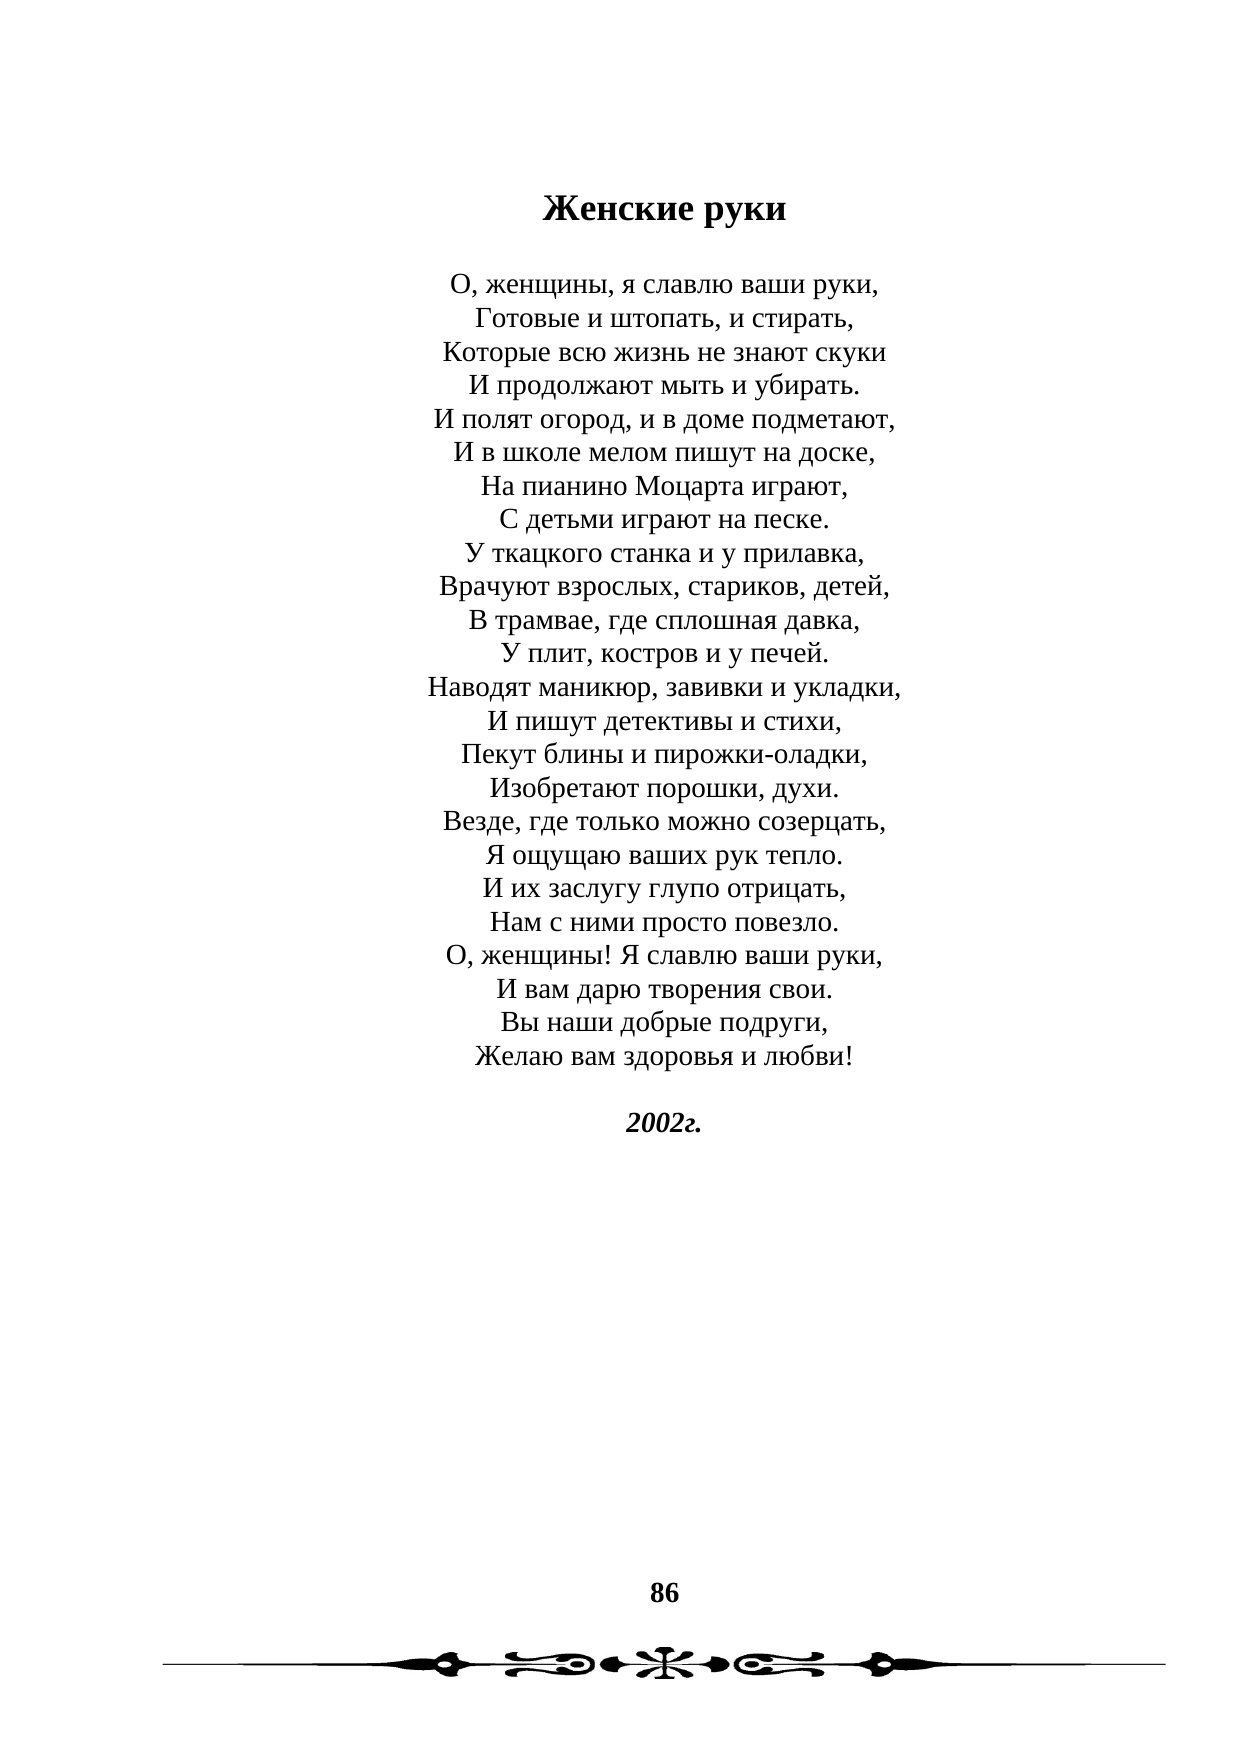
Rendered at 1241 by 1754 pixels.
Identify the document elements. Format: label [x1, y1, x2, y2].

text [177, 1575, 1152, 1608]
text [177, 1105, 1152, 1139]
picture [162, 1647, 1166, 1678]
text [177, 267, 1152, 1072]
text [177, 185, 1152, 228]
